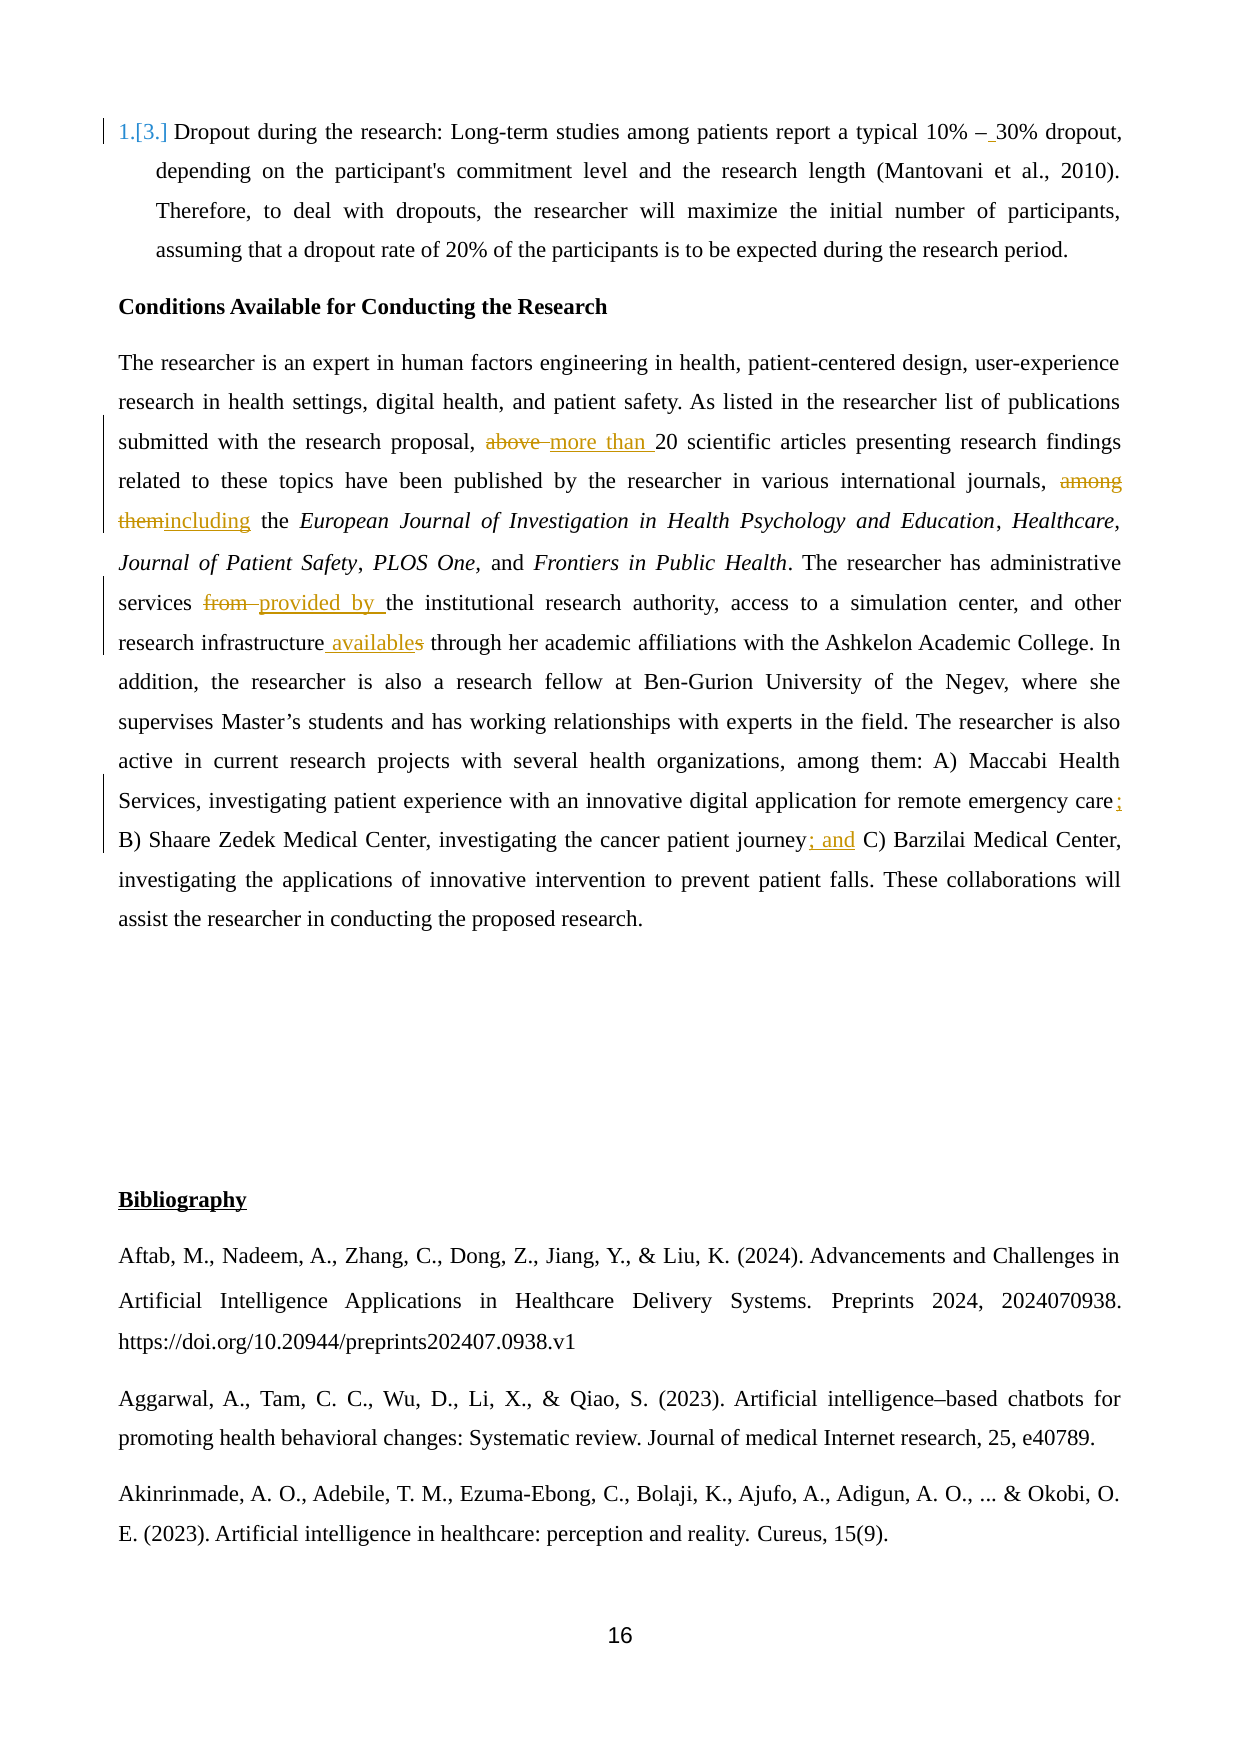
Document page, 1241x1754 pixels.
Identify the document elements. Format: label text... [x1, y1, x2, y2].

text Conditions Available for Conducting the Research [118, 293, 1122, 319]
text The researcher is an expert in human factors engineering in health, patient-centered design, user-experience research in health settings, digital health, and patient safety. As listed in the researcher list of publications submitted with the research proposal, 20 scientific articles presenting research findings related to these topics have been published by the researcher in various international journals, the European Journal of Investigation in Health Psychology and Education, Healthcare, Journal of Patient Safety, PLOS One, and Frontiers in Public Health. The researcher has administrative services the institutional research authority, access to a simulation center, and other research infrastructure through her academic affiliations with the Ashkelon Academic College. In addition, the researcher is also a research fellow at Ben-Gurion University of the Negev, where she supervises Master’s students and has working relationships with experts in the field. The researcher is also active in current research projects with several health organizations, among them: A) Maccabi Health Services, investigating patient experience with an innovative digital application for remote emergency care B) Shaare Zedek Medical Center, investigating the cancer patient journey C) Barzilai Medical Center, investigating the applications of innovative intervention to prevent patient falls. These collaborations will assist the researcher in conducting the proposed research. [118, 349, 1122, 932]
text Aftab, M., Nadeem, A., Zhang, C., Dong, Z., Jiang, Y., & Liu, K. (2024). Advancements and Challenges in Artificial Intelligence Applications in Healthcare Delivery Systems.‏ Preprints 2024, 2024070938. https://doi.org/10.20944/preprints202407.0938.v1 [118, 1242, 1122, 1355]
text Bibliography [118, 1186, 1156, 1212]
list Dropout during the research: Long-term studies among patients report a typical 10% –30% dropout, depending on the participant's commitment level and the research length (Mantovani et al., 2010). Therefore, to deal with dropouts, the researcher will maximize the initial number of participants, assuming that a dropout rate of 20% of the participants is to be expected during the research period. [118, 118, 1122, 263]
text Aggarwal, A., Tam, C. C., Wu, D., Li, X., & Qiao, S. (2023). Artificial intelligence–based chatbots for promoting health behavioral changes: Systematic review. Journal of medical Internet research, 25, e40789.‏ [118, 1384, 1122, 1450]
text Akinrinmade, A. O., Adebile, T. M., Ezuma-Ebong, C., Bolaji, K., Ajufo, A., Adigun, A. O., ... & Okobi, O. E. (2023). Artificial intelligence in healthcare: perception and reality. Cureus, 15(9).‏ [118, 1480, 1122, 1546]
